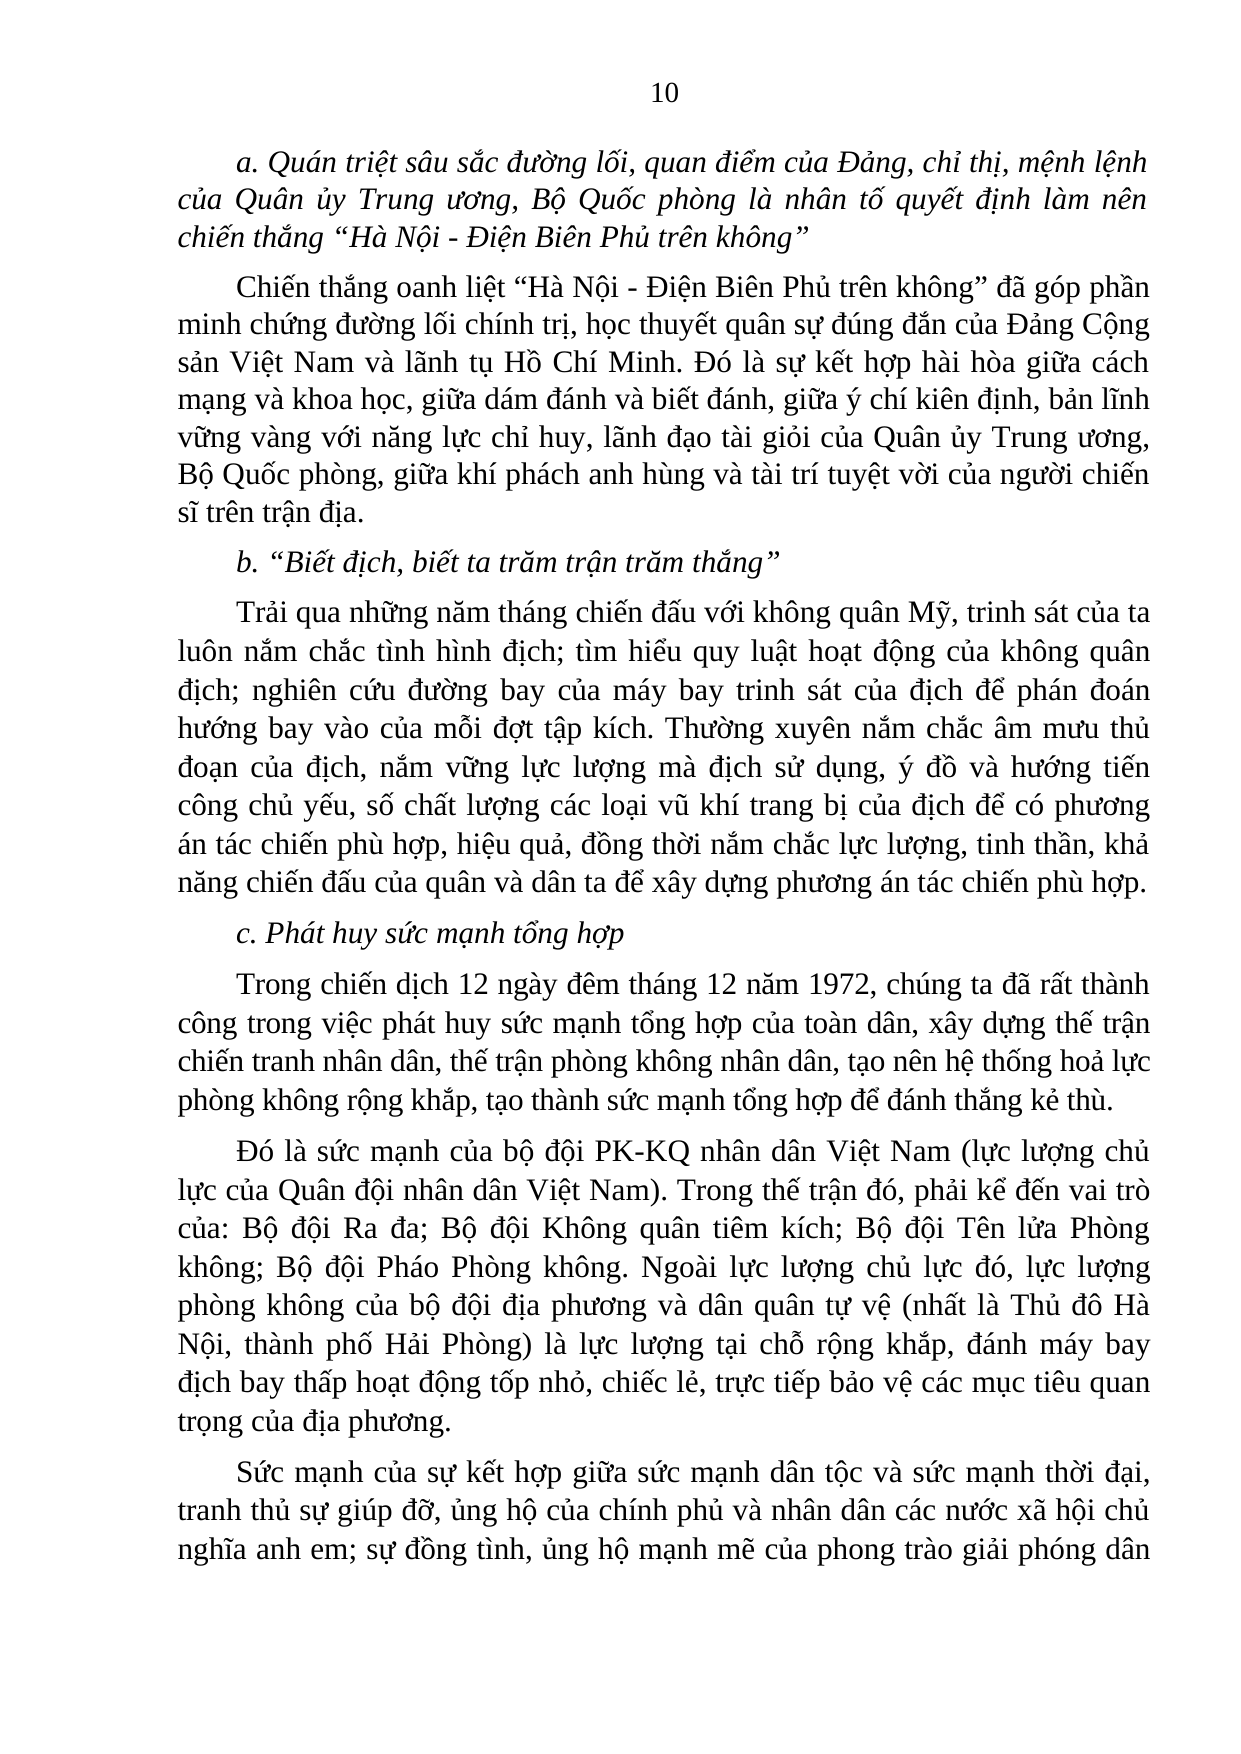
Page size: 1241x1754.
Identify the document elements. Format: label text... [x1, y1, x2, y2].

text Trải qua những năm tháng chiến đấu với không quân Mỹ, trinh sát của ta luôn nắm chắc tình hình địch; tìm hiểu quy luật hoạt động của không quân địch; nghiên cứu đường bay của máy bay trinh sát của địch để phán đoán hướng bay vào của mỗi đợt tập kích. Thường xuyên nắm chắc âm mưu thủ đoạn của địch, nắm vững lực lượng mà địch sử dụng, ý đồ và hướng tiến công chủ yếu, số chất lượng các loại vũ khí trang bị của địch để có phương án tác chiến phù hợp, hiệu quả, đồng thời nắm chắc lực lượng, tinh thần, khả năng chiến đấu của quân và dân ta để xây dựng phương án tác chiến phù hợp. [177, 592, 1152, 900]
text b. “Biết địch, biết ta trăm trận trăm thắng” [177, 542, 1152, 579]
text c. Phát huy sức mạnh tổng hợp [177, 913, 1152, 951]
text a. Quán triệt sâu sắc đường lối, quan điểm của Đảng, chỉ thị, mệnh lệnh của Quân ủy Trung ương, Bộ Quốc phòng là nhân tố quyết định làm nên chiến thắng “Hà Nội - Điện Biên Phủ trên không” [177, 142, 1152, 254]
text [177, 1451, 1152, 1567]
text Trong chiến dịch 12 ngày đêm tháng 12 năm 1972, chúng ta đã rất thành công trong việc phát huy sức mạnh tổng hợp của toàn dân, xây dựng thế trận chiến tranh nhân dân, thế trận phòng không nhân dân, tạo nên hệ thống hoả lực phòng không rộng khắp, tạo thành sức mạnh tổng hợp để đánh thắng kẻ thù. [177, 964, 1152, 1118]
text Đó là sức mạnh của bộ đội PK-KQ nhân dân Việt Nam (lực lượng chủ lực của Quân đội nhân dân Việt Nam). Trong thế trận đó, phải kể đến vai trò của: Bộ đội Ra đa; Bộ đội Không quân tiêm kích; Bộ đội Tên lửa Phòng không; Bộ đội Pháo Phòng không. Ngoài lực lượng chủ lực đó, lực lượng phòng không của bộ đội địa phương và dân quân tự vệ (nhất là Thủ đô Hà Nội, thành phố Hải Phòng) là lực lượng tại chỗ rộng khắp, đánh máy bay địch bay thấp hoạt động tốp nhỏ, chiếc lẻ, trực tiếp bảo vệ các mục tiêu quan trọng của địa phương. [177, 1131, 1152, 1439]
text Chiến thắng oanh liệt “Hà Nội - Điện Biên Phủ trên không” đã góp phần minh chứng đường lối chính trị, học thuyết quân sự đúng đắn của Đảng Cộng sản Việt Nam và lãnh tụ Hồ Chí Minh. Đó là sự kết hợp hài hòa giữa cách mạng và khoa học, giữa dám đánh và biết đánh, giữa ý chí kiên định, bản lĩnh vững vàng với năng lực chỉ huy, lãnh đạo tài giỏi của Quân ủy Trung ương, Bộ Quốc phòng, giữa khí phách anh hùng và tài trí tuyệt vời của người chiến sĩ trên trận địa. [177, 267, 1152, 529]
